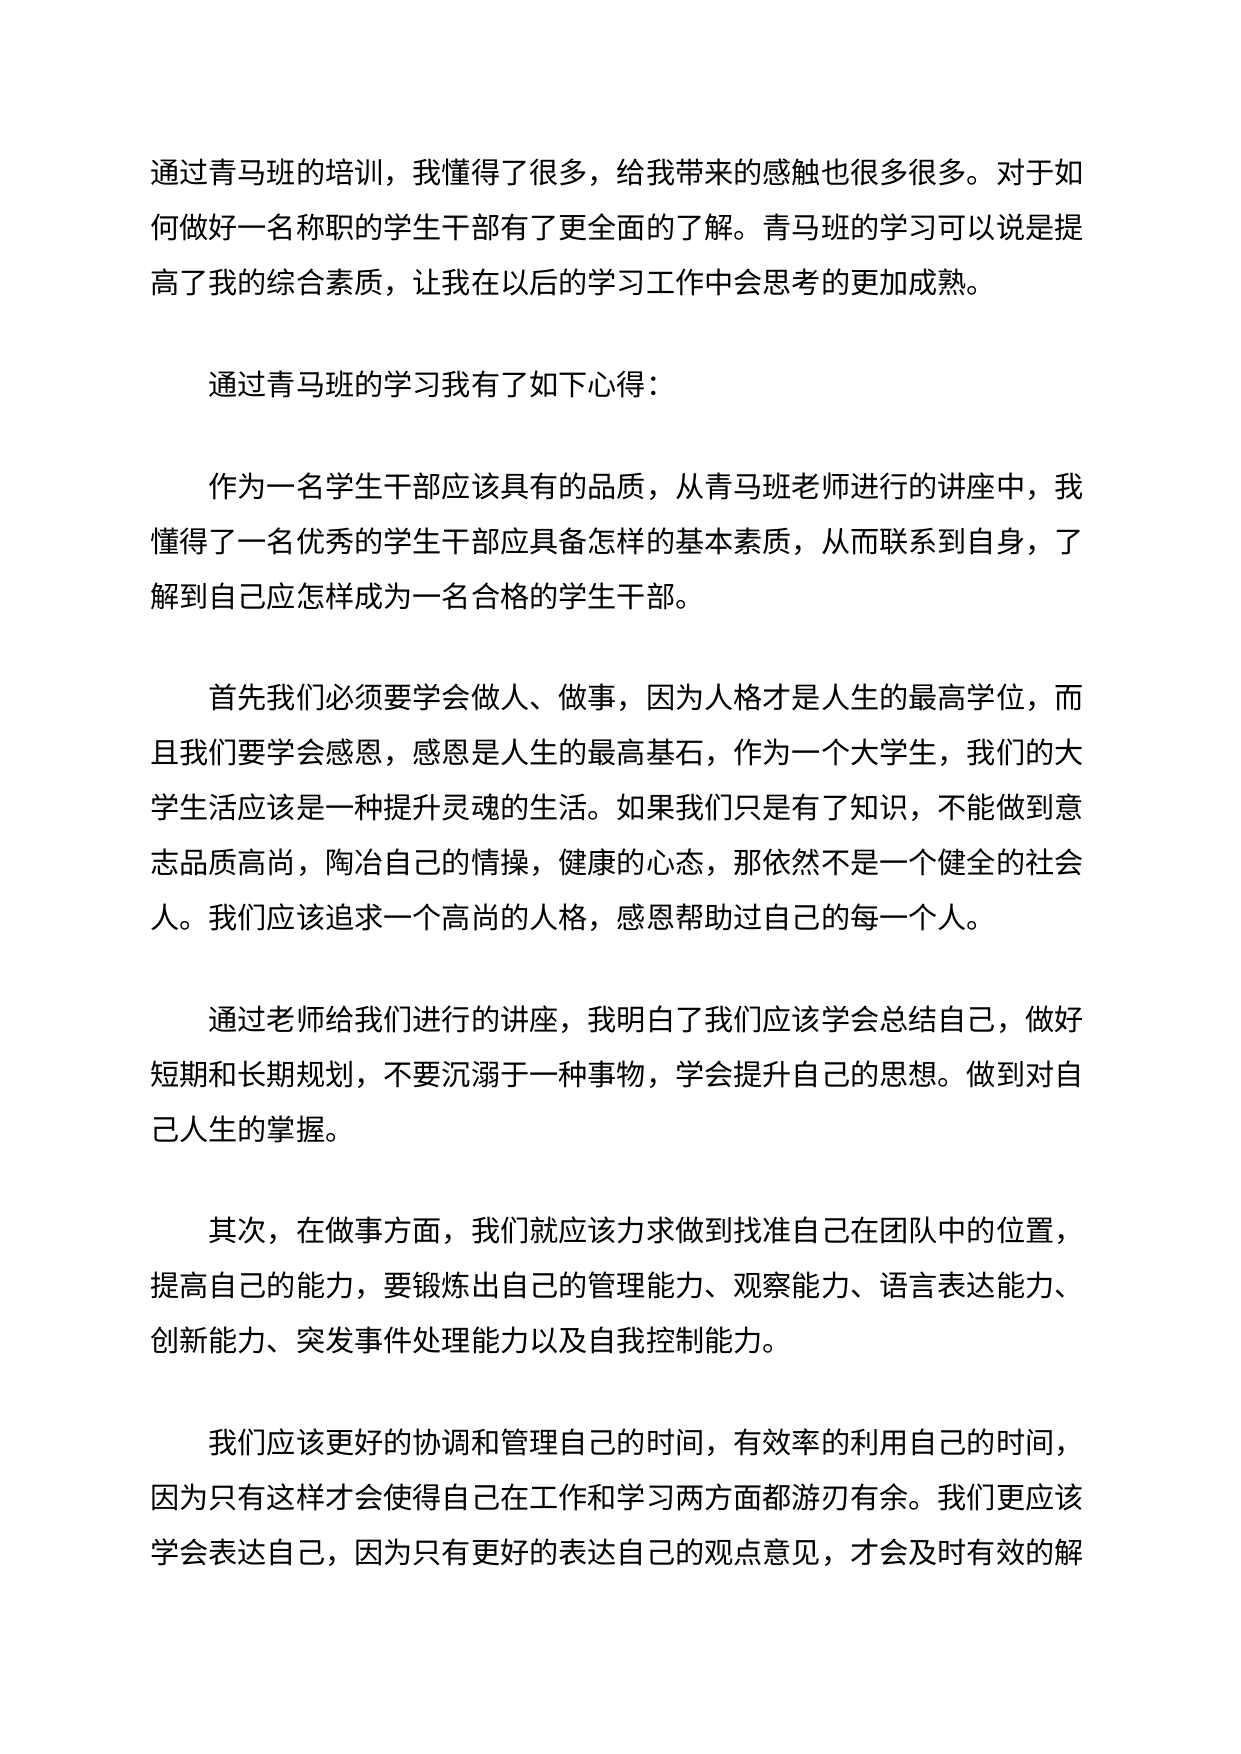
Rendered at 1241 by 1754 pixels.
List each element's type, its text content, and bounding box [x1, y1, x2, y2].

text 通过青马班的学习我有了如下心得： [150, 362, 1090, 404]
text 首先我们必须要学会做人、做事，因为人格才是人生的最高学位，而且我们要学会感恩，感恩是人生的最高基石，作为一个大学生，我们的大学生活应该是一种提升灵魂的生活。如果我们只是有了知识，不能做到意志品质高尚，陶冶自己的情操，健康的心态，那依然不是一个健全的社会人。我们应该追求一个高尚的人格，感恩帮助过自己的每一个人。 [150, 675, 1090, 937]
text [150, 1419, 1090, 1571]
text 其次，在做事方面，我们就应该力求做到找准自己在团队中的位置，提高自己的能力，要锻炼出自己的管理能力、观察能力、语言表达能力、创新能力、突发事件处理能力以及自我控制能力。 [150, 1208, 1090, 1360]
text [150, 150, 1090, 302]
text 通过老师给我们进行的讲座，我明白了我们应该学会总结自己，做好短期和长期规划，不要沉溺于一种事物，学会提升自己的思想。做到对自己人生的掌握。 [150, 996, 1090, 1148]
text 作为一名学生干部应该具有的品质，从青马班老师进行的讲座中，我懂得了一名优秀的学生干部应具备怎样的基本素质，从而联系到自身，了解到自己应怎样成为一名合格的学生干部。 [150, 463, 1090, 615]
